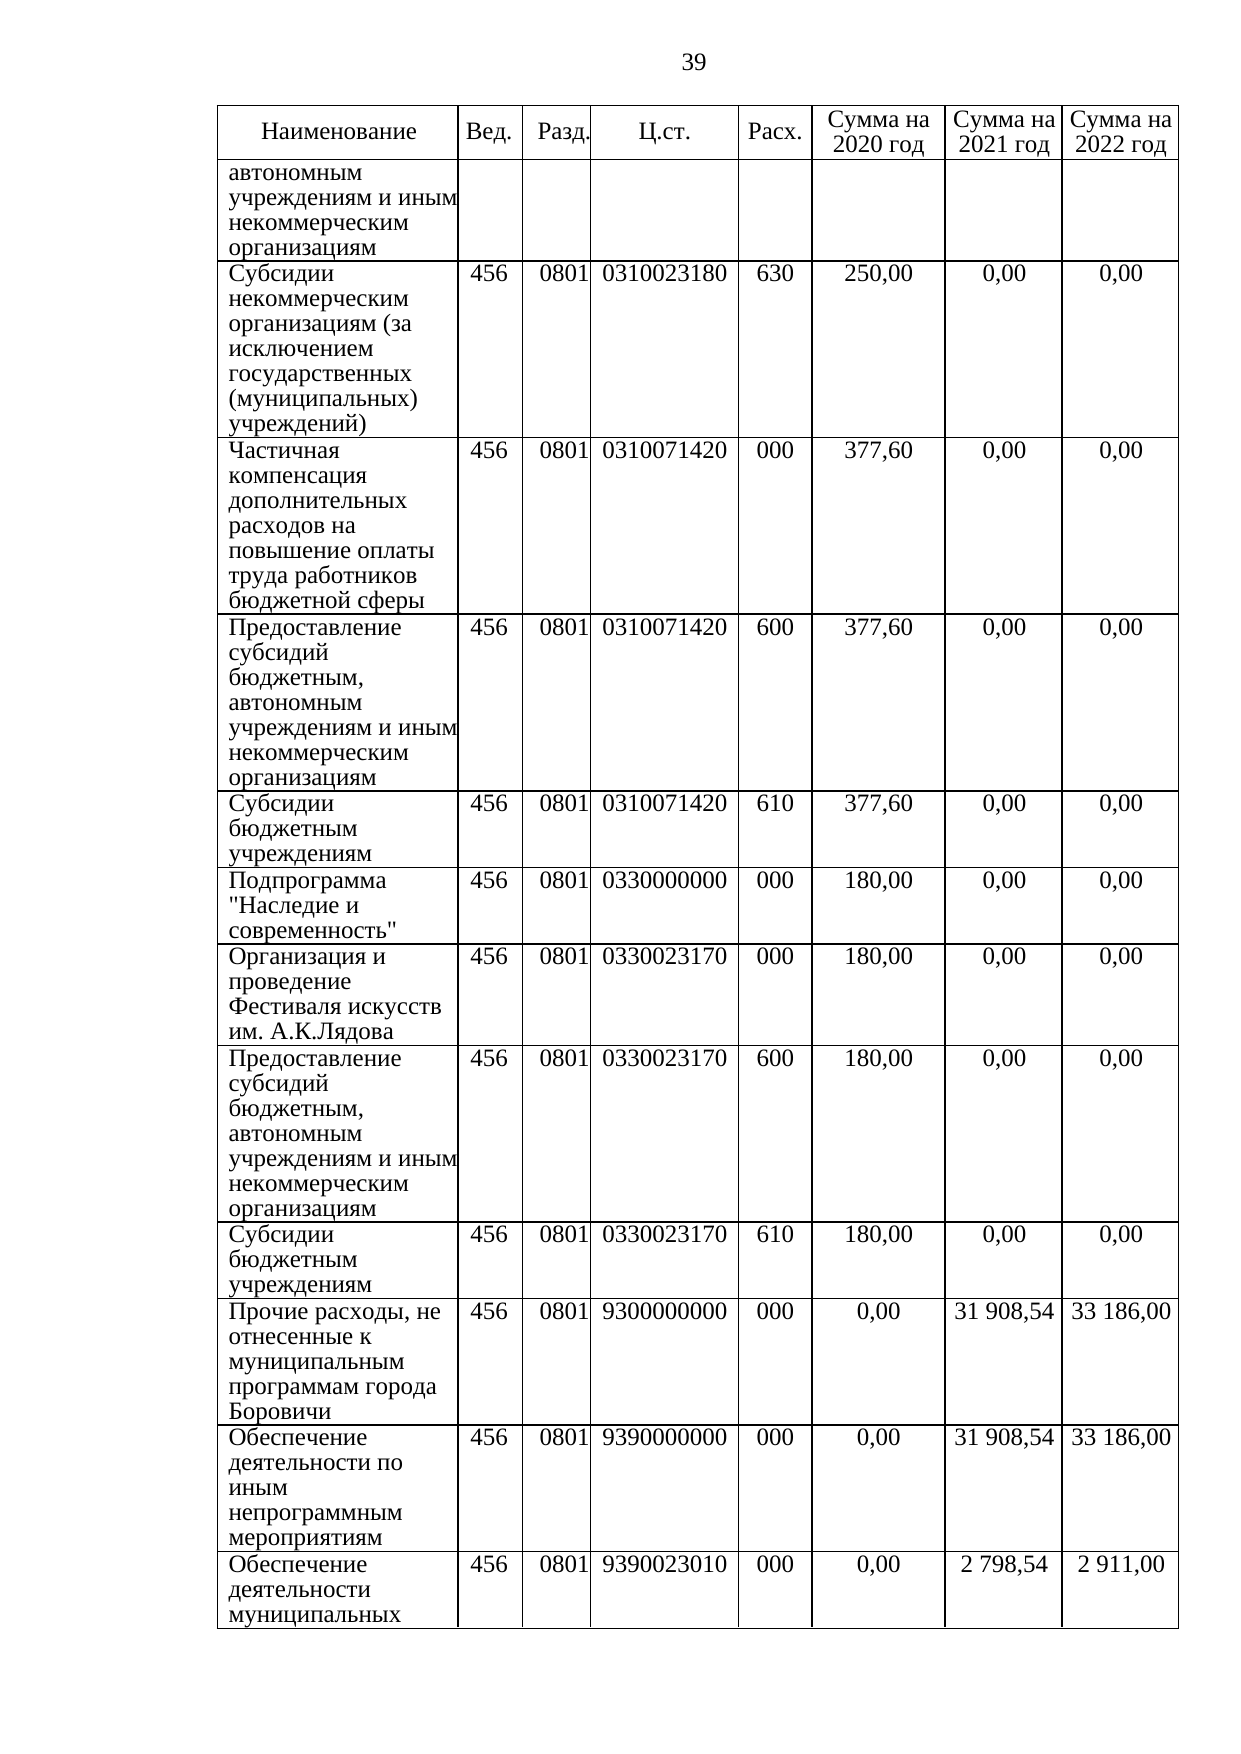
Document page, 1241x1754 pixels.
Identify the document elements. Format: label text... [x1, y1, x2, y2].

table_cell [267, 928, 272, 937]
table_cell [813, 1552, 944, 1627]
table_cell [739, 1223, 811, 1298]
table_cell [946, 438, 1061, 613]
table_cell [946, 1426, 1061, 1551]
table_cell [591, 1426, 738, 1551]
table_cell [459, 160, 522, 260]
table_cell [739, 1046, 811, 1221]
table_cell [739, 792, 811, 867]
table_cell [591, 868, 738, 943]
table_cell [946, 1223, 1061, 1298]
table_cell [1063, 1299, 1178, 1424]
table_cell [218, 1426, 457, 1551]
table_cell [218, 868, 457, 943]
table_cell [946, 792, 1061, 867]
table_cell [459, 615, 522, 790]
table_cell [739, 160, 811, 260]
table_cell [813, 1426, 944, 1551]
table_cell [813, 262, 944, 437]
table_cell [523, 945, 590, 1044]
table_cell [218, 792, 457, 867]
table_header Наименование [218, 106, 457, 159]
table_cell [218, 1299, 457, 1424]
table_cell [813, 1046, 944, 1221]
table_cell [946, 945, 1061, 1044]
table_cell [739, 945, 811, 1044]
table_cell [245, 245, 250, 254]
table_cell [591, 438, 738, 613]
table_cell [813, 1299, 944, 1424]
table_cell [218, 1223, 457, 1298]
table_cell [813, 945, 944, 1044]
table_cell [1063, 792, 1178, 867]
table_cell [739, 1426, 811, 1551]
table_header Сумма на 2021 год [946, 106, 1061, 159]
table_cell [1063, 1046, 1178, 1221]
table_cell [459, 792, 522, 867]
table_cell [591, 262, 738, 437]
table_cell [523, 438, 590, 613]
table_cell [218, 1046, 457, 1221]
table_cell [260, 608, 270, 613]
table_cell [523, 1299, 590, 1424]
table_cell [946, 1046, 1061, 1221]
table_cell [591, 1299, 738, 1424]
table_header Вед. [459, 106, 522, 159]
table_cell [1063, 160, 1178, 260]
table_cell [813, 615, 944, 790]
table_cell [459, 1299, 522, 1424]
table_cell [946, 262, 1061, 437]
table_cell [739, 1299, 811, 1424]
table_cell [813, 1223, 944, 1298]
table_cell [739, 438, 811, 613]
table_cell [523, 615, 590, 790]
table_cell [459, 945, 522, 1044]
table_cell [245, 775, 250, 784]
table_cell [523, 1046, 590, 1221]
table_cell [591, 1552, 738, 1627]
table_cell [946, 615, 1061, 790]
table_header Ц.ст. [591, 106, 738, 159]
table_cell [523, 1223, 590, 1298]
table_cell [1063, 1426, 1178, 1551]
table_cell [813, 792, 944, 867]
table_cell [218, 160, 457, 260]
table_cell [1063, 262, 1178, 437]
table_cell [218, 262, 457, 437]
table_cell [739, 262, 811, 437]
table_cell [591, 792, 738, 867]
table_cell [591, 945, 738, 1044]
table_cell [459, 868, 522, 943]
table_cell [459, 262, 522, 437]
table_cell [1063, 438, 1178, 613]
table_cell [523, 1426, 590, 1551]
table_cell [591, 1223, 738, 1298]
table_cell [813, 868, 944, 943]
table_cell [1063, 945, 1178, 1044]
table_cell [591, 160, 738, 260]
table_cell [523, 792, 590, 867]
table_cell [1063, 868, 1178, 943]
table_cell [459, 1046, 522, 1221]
table_header Сумма на 2022 год [1063, 106, 1178, 159]
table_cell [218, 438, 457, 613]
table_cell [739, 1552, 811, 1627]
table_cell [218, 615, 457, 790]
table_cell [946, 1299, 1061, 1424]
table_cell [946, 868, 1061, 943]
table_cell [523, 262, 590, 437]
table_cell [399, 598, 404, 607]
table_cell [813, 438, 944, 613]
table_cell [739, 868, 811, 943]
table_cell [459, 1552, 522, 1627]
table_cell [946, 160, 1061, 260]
table_header Сумма на 2020 год [813, 106, 944, 159]
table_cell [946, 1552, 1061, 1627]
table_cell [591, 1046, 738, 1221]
table_header Разд. [523, 106, 590, 159]
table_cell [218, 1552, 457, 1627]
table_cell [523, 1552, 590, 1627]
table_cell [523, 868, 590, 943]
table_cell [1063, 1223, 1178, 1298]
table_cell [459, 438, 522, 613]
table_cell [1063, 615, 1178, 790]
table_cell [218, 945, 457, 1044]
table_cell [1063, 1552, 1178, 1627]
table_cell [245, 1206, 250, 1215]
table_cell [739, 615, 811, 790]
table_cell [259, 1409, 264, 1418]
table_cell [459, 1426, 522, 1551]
table_header Расх. [739, 106, 811, 159]
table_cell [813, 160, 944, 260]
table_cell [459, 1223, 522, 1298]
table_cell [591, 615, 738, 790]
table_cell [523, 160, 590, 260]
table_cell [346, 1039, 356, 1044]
